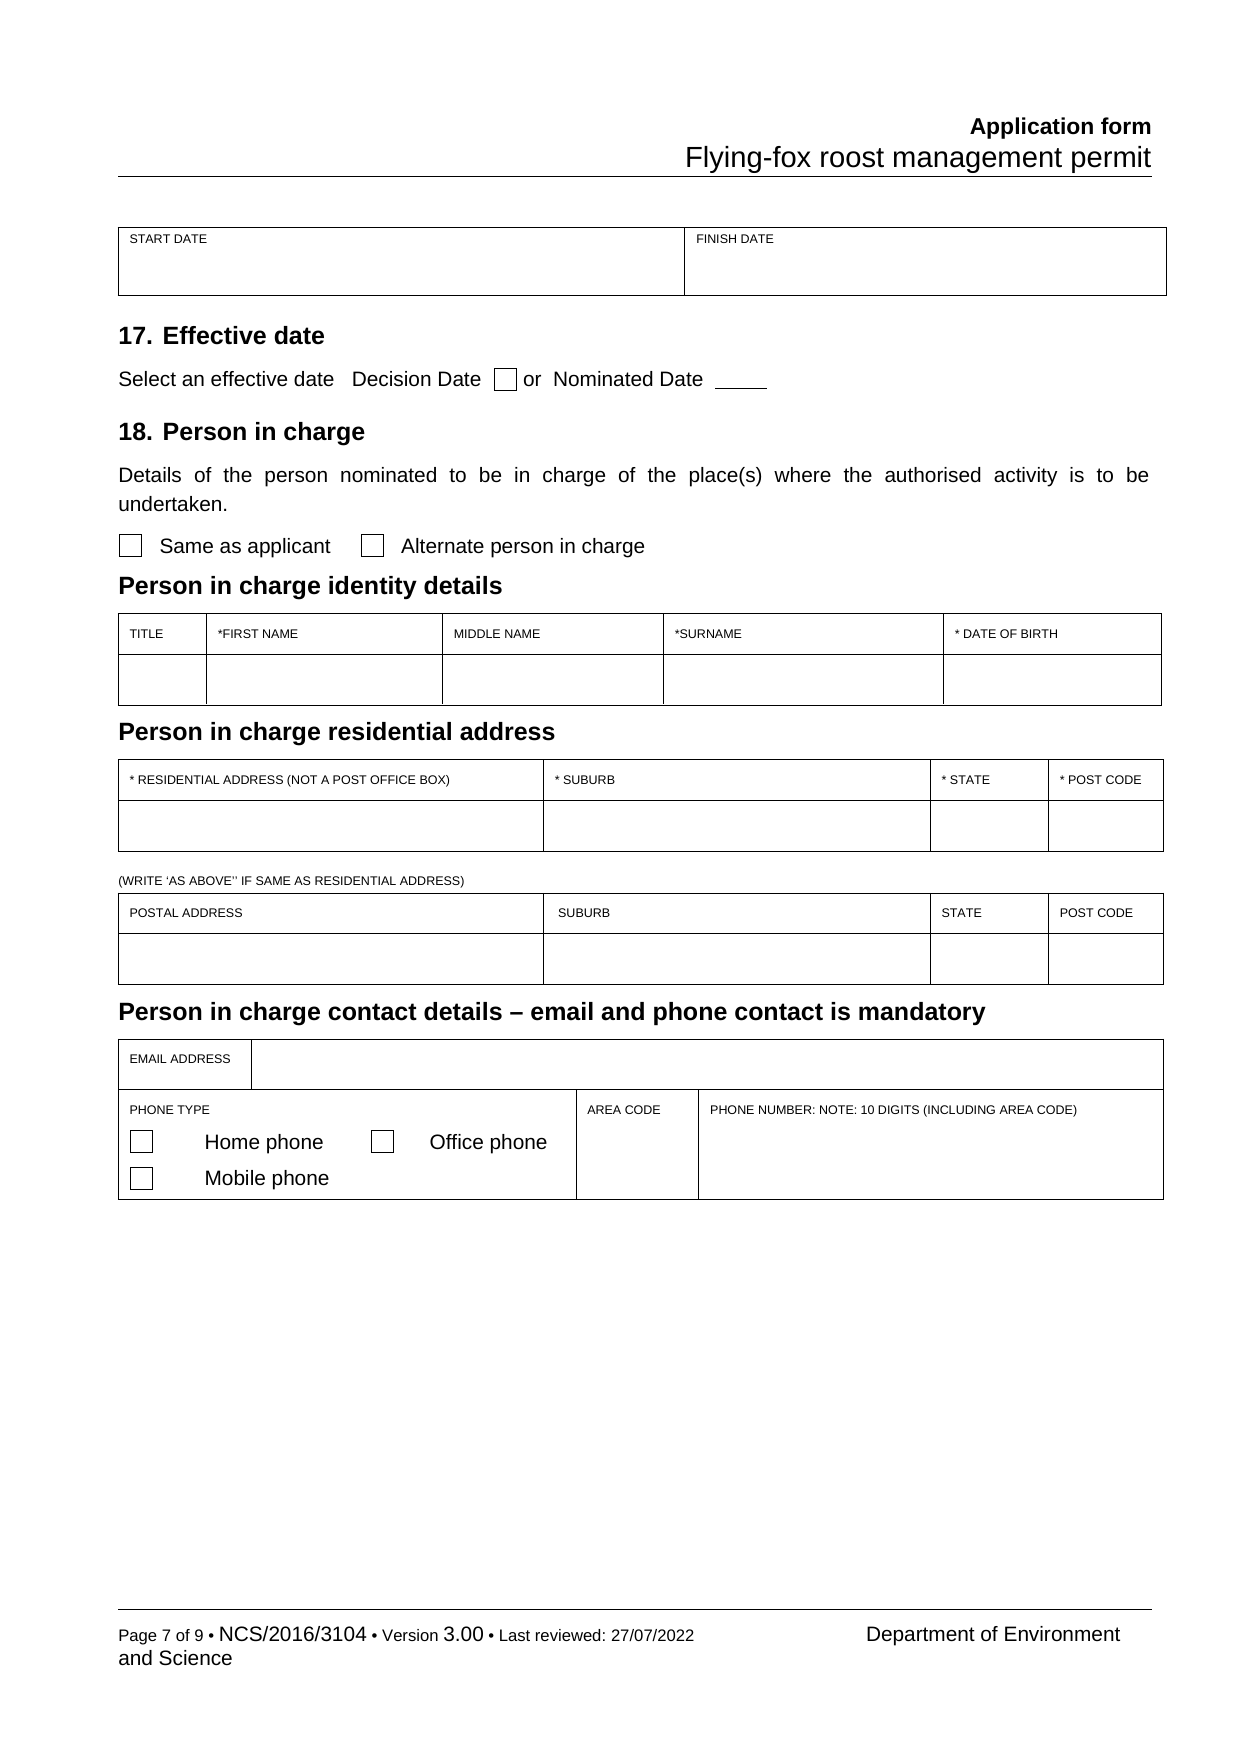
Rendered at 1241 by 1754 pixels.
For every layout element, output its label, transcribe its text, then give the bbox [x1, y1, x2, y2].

table_header START DATE [119, 228, 684, 295]
table_header *first name [207, 614, 442, 654]
list Person in charge [118, 417, 1152, 446]
table_header * POST CODE [1049, 760, 1163, 800]
table_header POSTAL ADDRESS [119, 894, 543, 933]
text Person in charge residential address [118, 717, 1152, 747]
list Effective date [118, 321, 1152, 351]
table_header Suburb [544, 894, 930, 933]
text Details of the person nominated to be in charge of the place(s) where the authorised activity is to be undertaken. [118, 459, 1152, 517]
table_cell [944, 655, 1161, 704]
table_header * Suburb [544, 760, 930, 800]
table_header State [931, 894, 1048, 933]
table_cell [119, 655, 206, 704]
table_header EMAIL address [119, 1040, 251, 1089]
table_cell Phone number: NOTE: 10 digits (INCLUDING area code) [699, 1090, 1163, 1199]
table_cell [931, 801, 1048, 851]
text Person in charge contact details – email and phone contact is mandatory [118, 997, 1152, 1026]
text Select an effective date Decision Date or Nominated Date [118, 363, 1152, 392]
table_cell [443, 655, 663, 704]
table_header * State [931, 760, 1048, 800]
table_header TITLE [119, 614, 206, 654]
text Person in charge identity details [118, 571, 1152, 601]
table_cell [1049, 934, 1163, 984]
table_cell [544, 934, 930, 984]
table_cell [664, 655, 943, 704]
table_header POST CODE [1049, 894, 1163, 933]
table_cell Area code [577, 1090, 698, 1199]
table_header * RESIDENTIAL ADDRESS (not a post office box) [119, 760, 543, 800]
table_cell [207, 655, 442, 704]
table_cell [544, 801, 930, 851]
table_header *Surname [664, 614, 943, 654]
table_header * DATE OF BIRTH [944, 614, 1161, 654]
table_cell [931, 934, 1048, 984]
table_cell [1049, 801, 1163, 851]
text Same as applicant Alternate person in charge [118, 530, 1152, 559]
table_header [252, 1040, 1163, 1089]
table_cell [119, 801, 543, 851]
table_header Middle name [443, 614, 663, 654]
table_cell [119, 934, 543, 984]
table_cell Phone type Home phone Office phone Mobile phone [119, 1090, 576, 1199]
text (WRITE ‘AS ABOVE’’ IF SAME AS RESIDENTIAL ADDRESS) [118, 874, 1152, 888]
table_header FINISH DATE [685, 228, 1166, 295]
